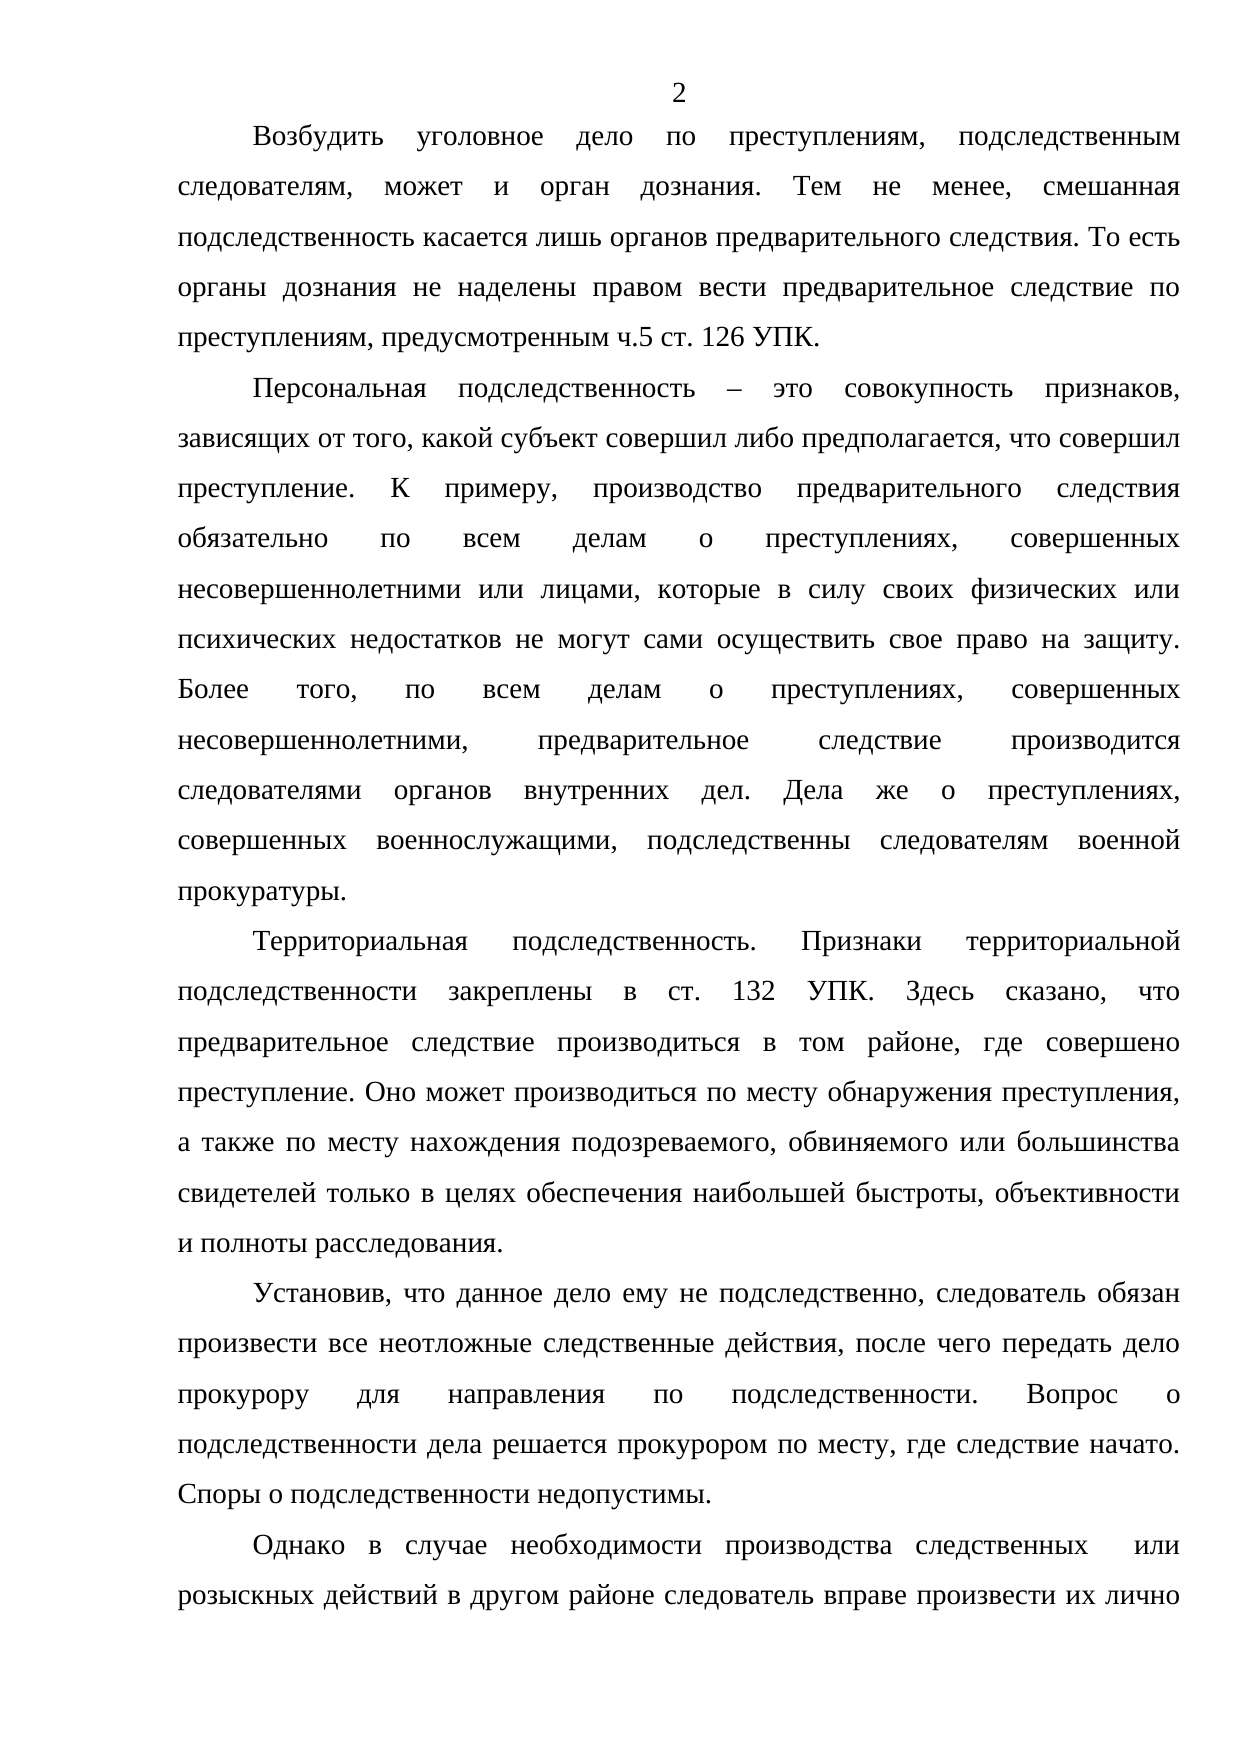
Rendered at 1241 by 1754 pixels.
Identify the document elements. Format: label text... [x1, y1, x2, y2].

text Территориальная подследственность. Признаки территориальной подследственности закреплены в ст. 132 УПК. Здесь сказано, что предварительное следствие производиться в том районе, где совершено преступление. Оно может производиться по месту обнаружения преступления, а также по месту нахождения подозреваемого, обвиняемого или большинства свидетелей только в целях обеспечения наибольшей быстроты, объективности и полноты расследования. [177, 923, 1181, 1258]
text Установив, что данное дело ему не подследственно, следователь обязан произвести все неотложные следственные действия, после чего передать дело прокурору для направления по подследственности. Вопрос о подследственности дела решается прокурором по месту, где следствие начато. Споры о подследственности недопустимы. [177, 1275, 1181, 1510]
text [177, 1527, 1181, 1611]
text Возбудить уголовное дело по преступлениям, подследственным следователям, может и орган дознания. Тем не менее, смешанная подследственность касается лишь органов предварительного следствия. То есть органы дознания не наделены правом вести предварительное следствие по преступлениям, предусмотренным ч.5 ст. 126 УПК. [177, 118, 1181, 353]
text Персональная подследственность – это совокупность признаков, зависящих от того, какой субъект совершил либо предполагается, что совершил преступление. К примеру, производство предварительного следствия обязательно по всем делам о преступлениях, совершенных несовершеннолетними или лицами, которые в силу своих физических или психических недостатков не могут сами осуществить свое право на защиту. Более того, по всем делам о преступлениях, совершенных несовершеннолетними, предварительное следствие производится следователями органов внутренних дел. Дела же о преступлениях, совершенных военнослужащими, подследственны следователям военной прокуратуры. [177, 370, 1181, 906]
